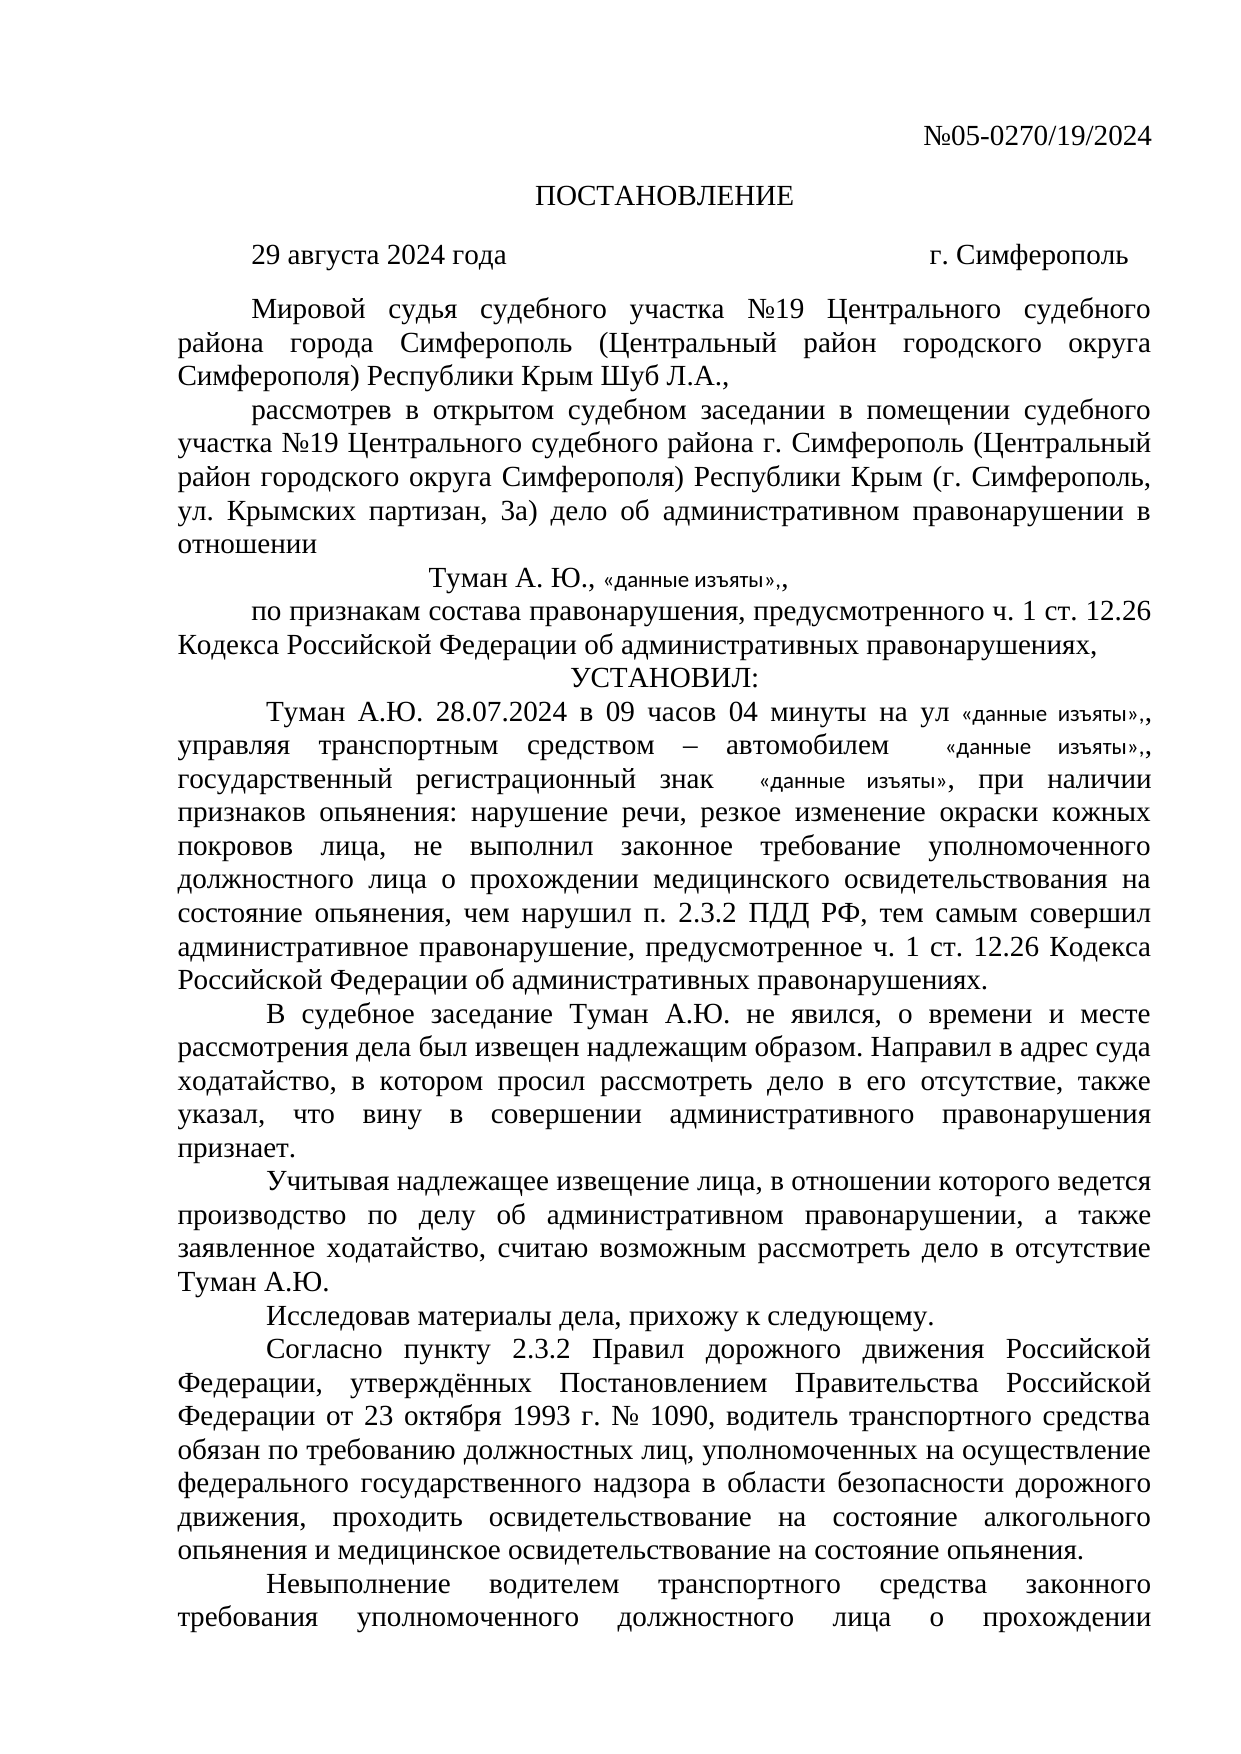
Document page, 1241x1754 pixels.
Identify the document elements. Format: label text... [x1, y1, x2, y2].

text Согласно пункту 2.3.2 Правил дорожного движения Российской Федерации, утверждённых Постановлением Правительства Российской Федерации от 23 октября 1993 г. № 1090, водитель транспортного средства обязан по требованию должностных лиц, уполномоченных на осуществление федерального государственного надзора в области безопасности дорожного движения, проходить освидетельствование на состояние алкогольного опьянения и медицинское освидетельствование на состояние опьянения. [177, 1331, 1152, 1566]
text Учитывая надлежащее извещение лица, в отношении которого ведется производство по делу об административном правонарушении, а также заявленное ходатайство, считаю возможным рассмотреть дело в отсутствие Туман А.Ю. [177, 1163, 1152, 1298]
text ПОСТАНОВЛЕНИЕ [177, 178, 1152, 211]
text 29 августа 2024 года г. Симферополь [177, 237, 1152, 271]
text по признакам состава правонарушения, предусмотренного ч. 1 ст. 12.26 Кодекса Российской Федерации об административных правонарушениях, [177, 593, 1152, 660]
text Мировой судья судебного участка №19 Центрального судебного района города Симферополь (Центральный район городского округа Симферополя) Республики Крым Шуб Л.А., [177, 291, 1152, 392]
text Исследовав материалы дела, прихожу к следующему. [177, 1298, 1152, 1331]
text Туман А. Ю., «данные изъяты»,, [428, 560, 1152, 593]
text рассмотрев в открытом судебном заседании в помещении судебного участка №19 Центрального судебного района г. Симферополь (Центральный район городского округа Симферополя) Республики Крым (г. Симферополь, ул. Крымских партизан, 3а) дело об административном правонарушении в отношении [177, 392, 1152, 560]
text №05-0270/19/2024 [177, 118, 1152, 152]
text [177, 1566, 1152, 1633]
text УСТАНОВИЛ: [177, 660, 1152, 694]
text В судебное заседание Туман А.Ю. не явился, о времени и месте рассмотрения дела был извещен надлежащим образом. Направил в адрес суда ходатайство, в котором просил рассмотреть дело в его отсутствие, также указал, что вину в совершении административного правонарушения признает. [177, 996, 1152, 1163]
text Туман А.Ю. 28.07.2024 в 09 часов 04 минуты на ул «данные изъяты»,, управляя транспортным средством – автомобилем «данные изъяты»,, государственный регистрационный знак «данные изъяты», при наличии признаков опьянения: нарушение речи, резкое изменение окраски кожных покровов лица, не выполнил законное требование уполномоченного должностного лица о прохождении медицинского освидетельствования на состояние опьянения, чем нарушил п. 2.3.2 ПДД РФ, тем самым совершил административное правонарушение, предусмотренное ч. 1 ст. 12.26 Кодекса Российской Федерации об административных правонарушениях. [177, 694, 1152, 996]
